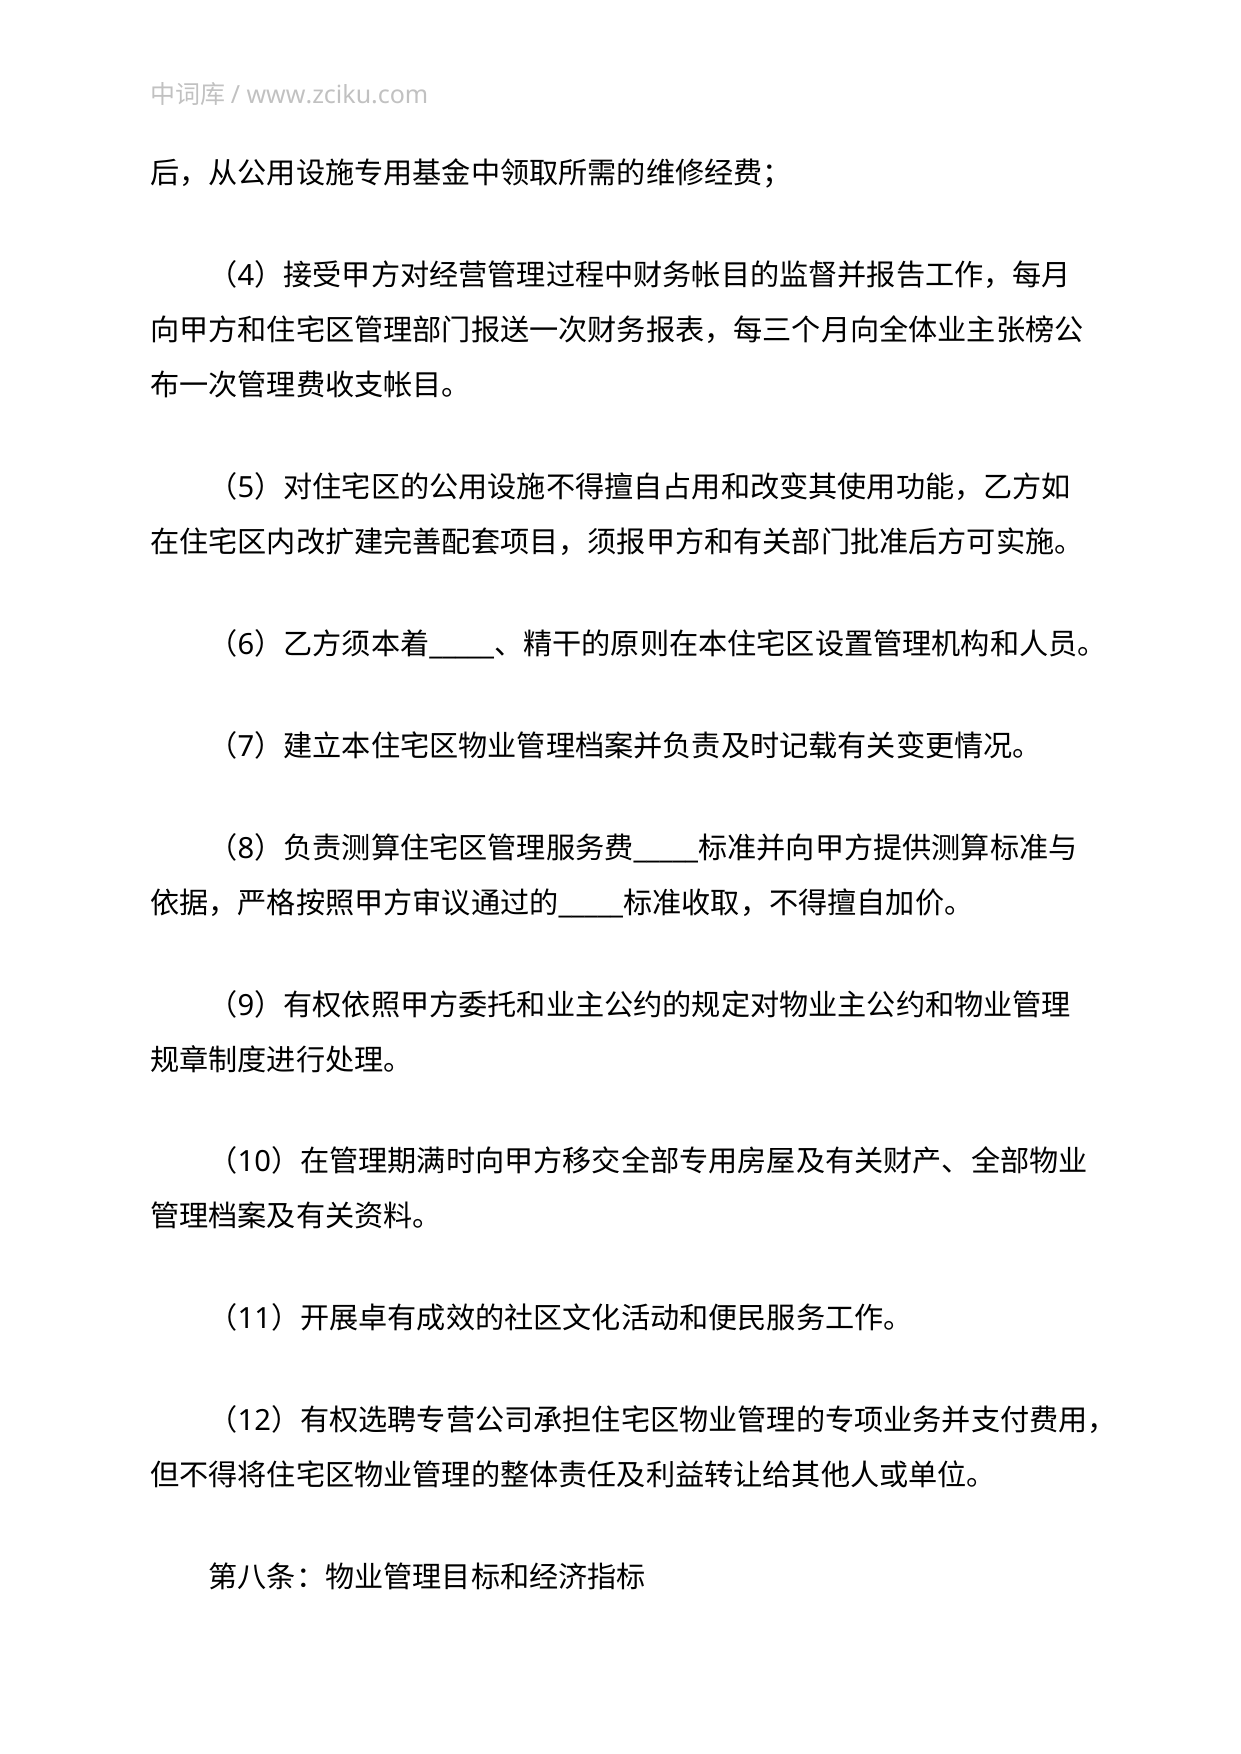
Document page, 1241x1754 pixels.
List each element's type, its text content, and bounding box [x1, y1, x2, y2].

text （6）乙方须本着_____、精干的原则在本住宅区设置管理机构和人员。 [150, 620, 1090, 663]
text （5）对住宅区的公用设施不得擅自占用和改变其使用功能，乙方如在住宅区内改扩建完善配套项目，须报甲方和有关部门批准后方可实施。 [150, 463, 1090, 561]
text （11）开展卓有成效的社区文化活动和便民服务工作。 [150, 1295, 1090, 1337]
text （8）负责测算住宅区管理服务费_____标准并向甲方提供测算标准与依据，严格按照甲方审议通过的_____标准收取，不得擅自加价。 [150, 824, 1090, 922]
text （9）有权依照甲方委托和业主公约的规定对物业主公约和物业管理规章制度进行处理。 [150, 981, 1090, 1078]
text （7）建立本住宅区物业管理档案并负责及时记载有关变更情况。 [150, 722, 1090, 764]
text （4）接受甲方对经营管理过程中财务帐目的监督并报告工作，每月向甲方和住宅区管理部门报送一次财务报表，每三个月向全体业主张榜公布一次管理费收支帐目。 [150, 252, 1090, 404]
text （12）有权选聘专营公司承担住宅区物业管理的专项业务并支付费用，但不得将住宅区物业管理的整体责任及利益转让给其他人或单位。 [150, 1397, 1090, 1494]
text （10）在管理期满时向甲方移交全部专用房屋及有关财产、全部物业管理档案及有关资料。 [150, 1138, 1090, 1235]
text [150, 150, 1090, 192]
text 第八条：物业管理目标和经济指标 [150, 1553, 1090, 1596]
